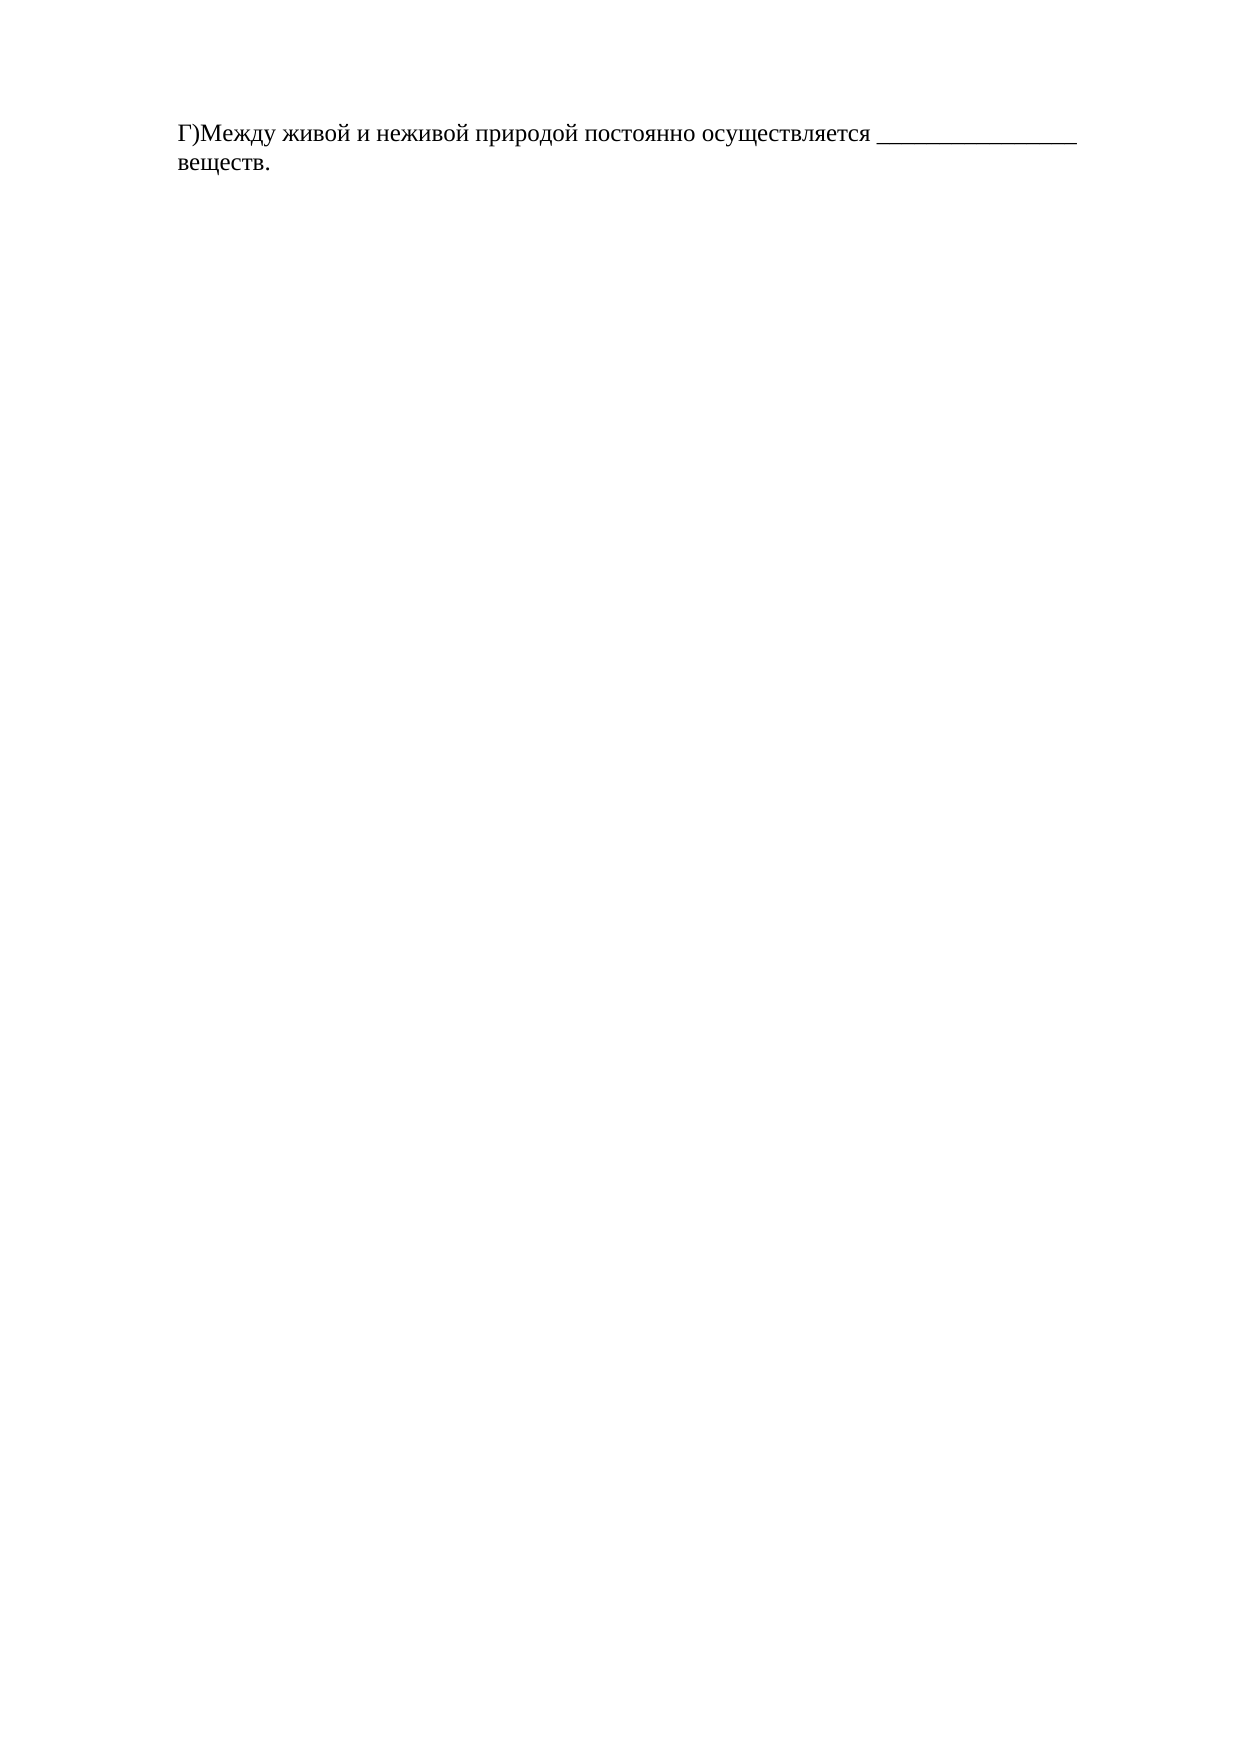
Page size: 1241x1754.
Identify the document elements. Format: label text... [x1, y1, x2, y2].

text Г)Между живой и неживой природой постоянно осуществляется ________________ веществ. [177, 118, 1152, 176]
